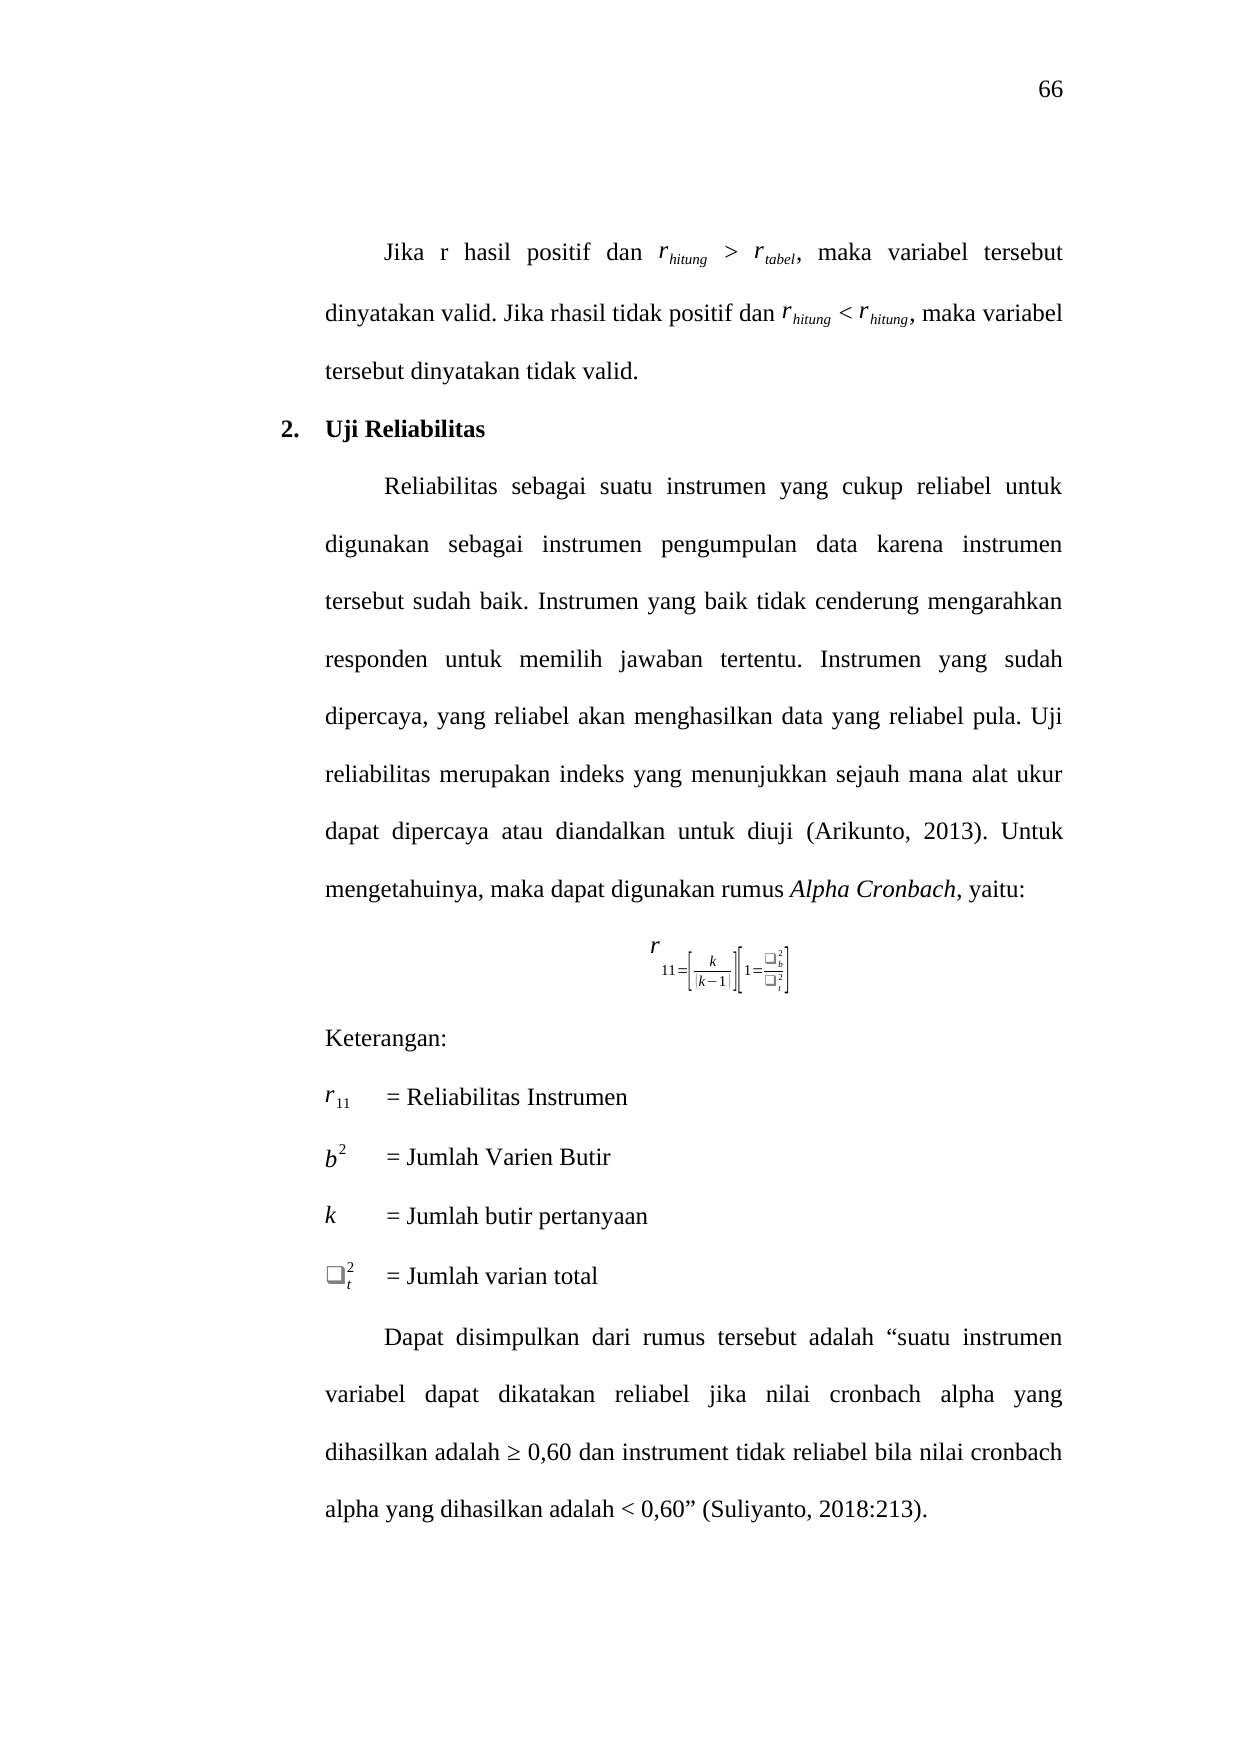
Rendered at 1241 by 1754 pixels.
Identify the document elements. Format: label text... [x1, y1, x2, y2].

list Jika r hasil positif dan > , maka variabel tersebut dinyatakan valid. Jika rhasil tidak positif dan < , maka variabel tersebut dinyatakan tidak valid. [325, 236, 1063, 385]
list Uji Reliabilitas [281, 414, 1063, 443]
text Keterangan: [325, 1023, 1063, 1052]
list Reliabilitas sebagai suatu instrumen yang cukup reliabel untuk digunakan sebagai instrumen pengumpulan data karena instrumen tersebut sudah baik. Instrumen yang baik tidak cenderung mengarahkan responden untuk memilih jawaban tertentu. Instrumen yang sudah dipercaya, yang reliabel akan menghasilkan data yang reliabel pula. Uji reliabilitas merupakan indeks yang menunjukkan sejauh mana alat ukur dapat dipercaya atau diandalkan untuk diuji (Arikunto, 2013). Untuk mengetahuinya, maka dapat digunakan rumus Alpha Cronbach, yaitu: [325, 471, 1063, 903]
text = Jumlah butir pertanyaan [325, 1201, 1063, 1229]
text = Jumlah varian total [325, 1258, 1063, 1293]
list Dapat disimpulkan dari rumus tersebut adalah “suatu instrumen variabel dapat dikatakan reliabel jika nilai cronbach alpha yang dihasilkan adalah ≥ 0,60 dan instrument tidak reliabel bila nilai cronbach alpha yang dihasilkan adalah < 0,60” (Suliyanto, 2018:213). [325, 1322, 1063, 1523]
text = Reliabilitas Instrumen [325, 1081, 1063, 1112]
text = Jumlah Varien Butir [325, 1141, 1063, 1172]
